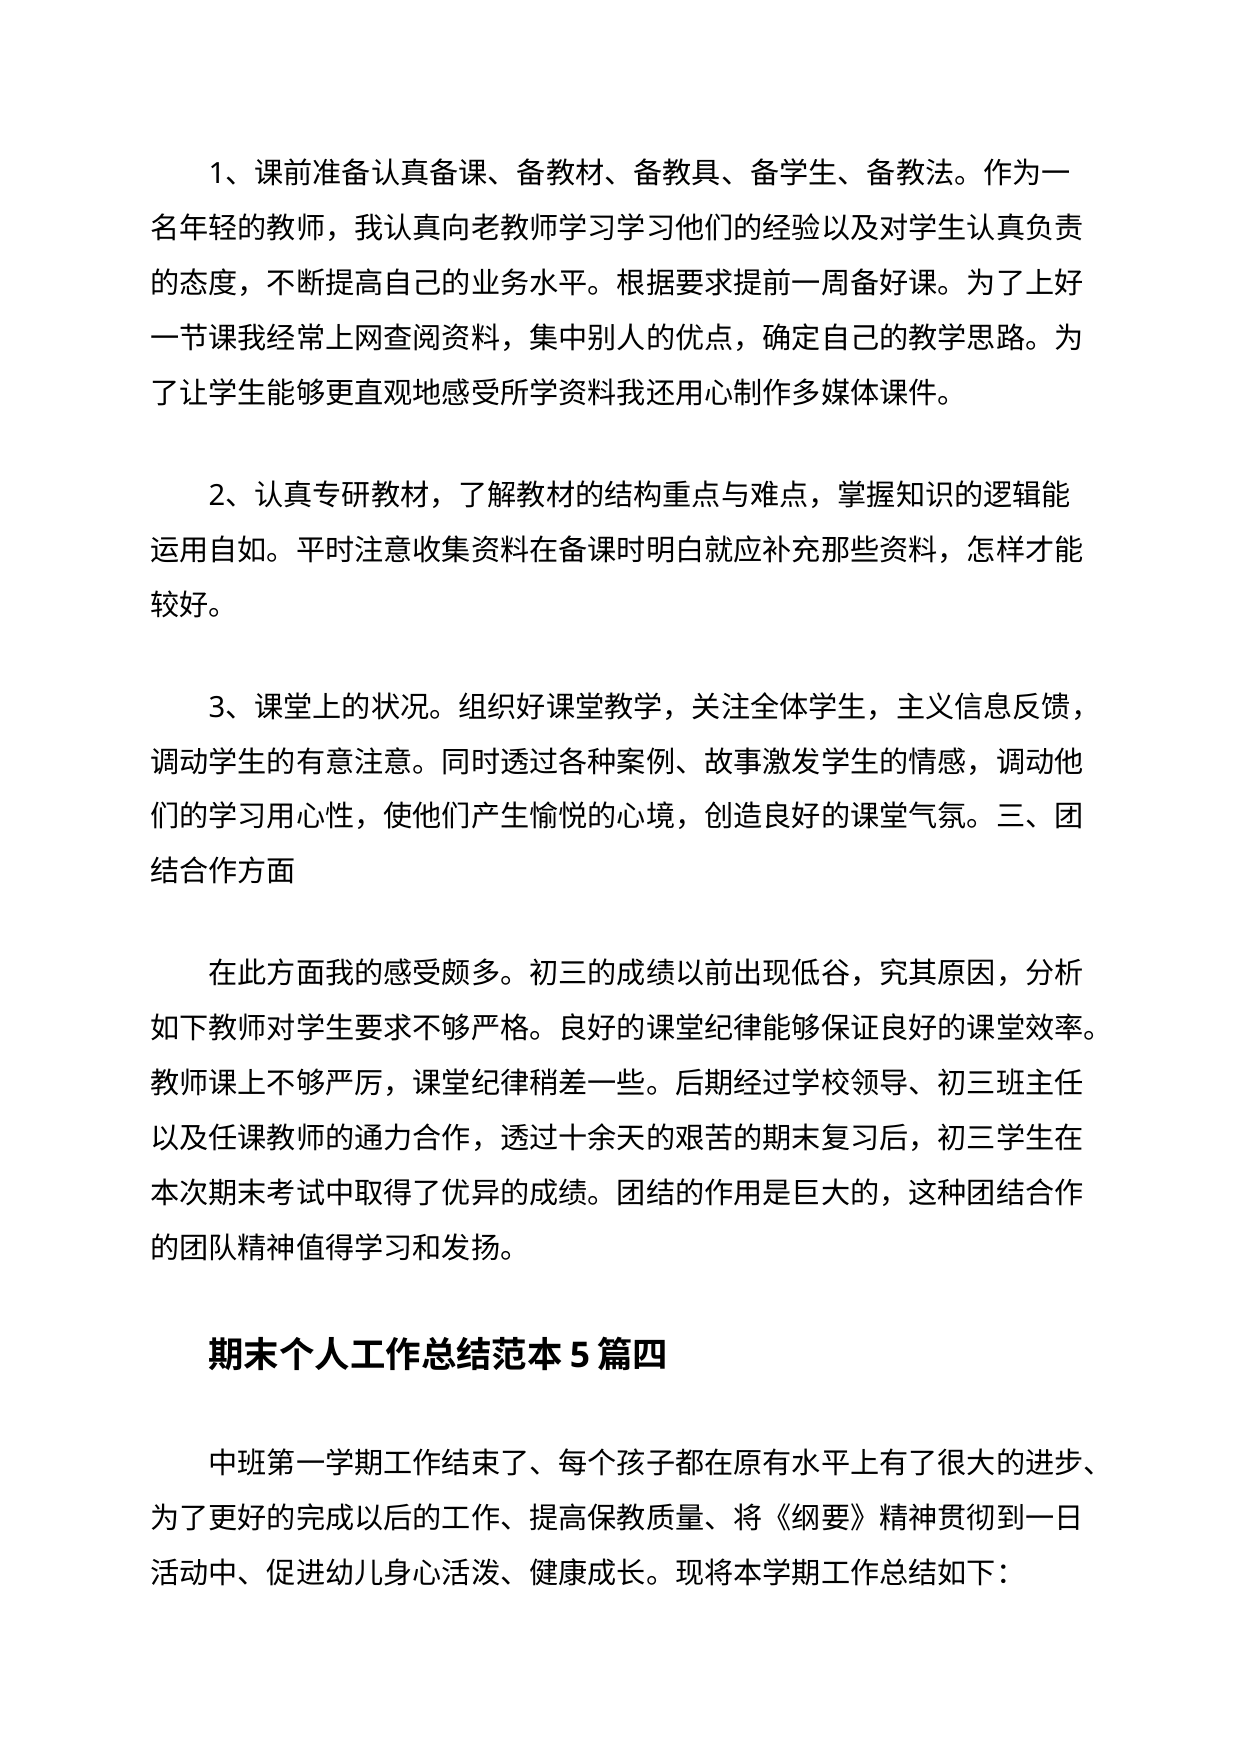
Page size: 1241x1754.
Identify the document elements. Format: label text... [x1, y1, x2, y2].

text 2、认真专研教材，了解教材的结构重点与难点，掌握知识的逻辑能运用自如。平时注意收集资料在备课时明白就应补充那些资料，怎样才能较好。 [150, 471, 1090, 624]
text 1、课前准备认真备课、备教材、备教具、备学生、备教法。作为一名年轻的教师，我认真向老教师学习学习他们的经验以及对学生认真负责的态度，不断提高自己的业务水平。根据要求提前一周备好课。为了上好一节课我经常上网查阅资料，集中别人的优点，确定自己的教学思路。为了让学生能够更直观地感受所学资料我还用心制作多媒体课件。 [150, 150, 1090, 412]
text 在此方面我的感受颇多。初三的成绩以前出现低谷，究其原因，分析如下教师对学生要求不够严格。良好的课堂纪律能够保证良好的课堂效率。教师课上不够严厉，课堂纪律稍差一些。后期经过学校领导、初三班主任以及任课教师的通力合作，透过十余天的艰苦的期末复习后，初三学生在本次期末考试中取得了优异的成绩。团结的作用是巨大的，这种团结合作的团队精神值得学习和发扬。 [150, 950, 1090, 1266]
text 期末个人工作总结范本5篇四 [150, 1326, 1090, 1377]
text 3、课堂上的状况。组织好课堂教学，关注全体学生，主义信息反馈，调动学生的有意注意。同时透过各种案例、故事激发学生的情感，调动他们的学习用心性，使他们产生愉悦的心境，创造良好的课堂气氛。三、团结合作方面 [150, 683, 1090, 890]
text 中班第一学期工作结束了、每个孩子都在原有水平上有了很大的进步、为了更好的完成以后的工作、提高保教质量、将《纲要》精神贯彻到一日活动中、促进幼儿身心活泼、健康成长。现将本学期工作总结如下： [150, 1439, 1090, 1592]
